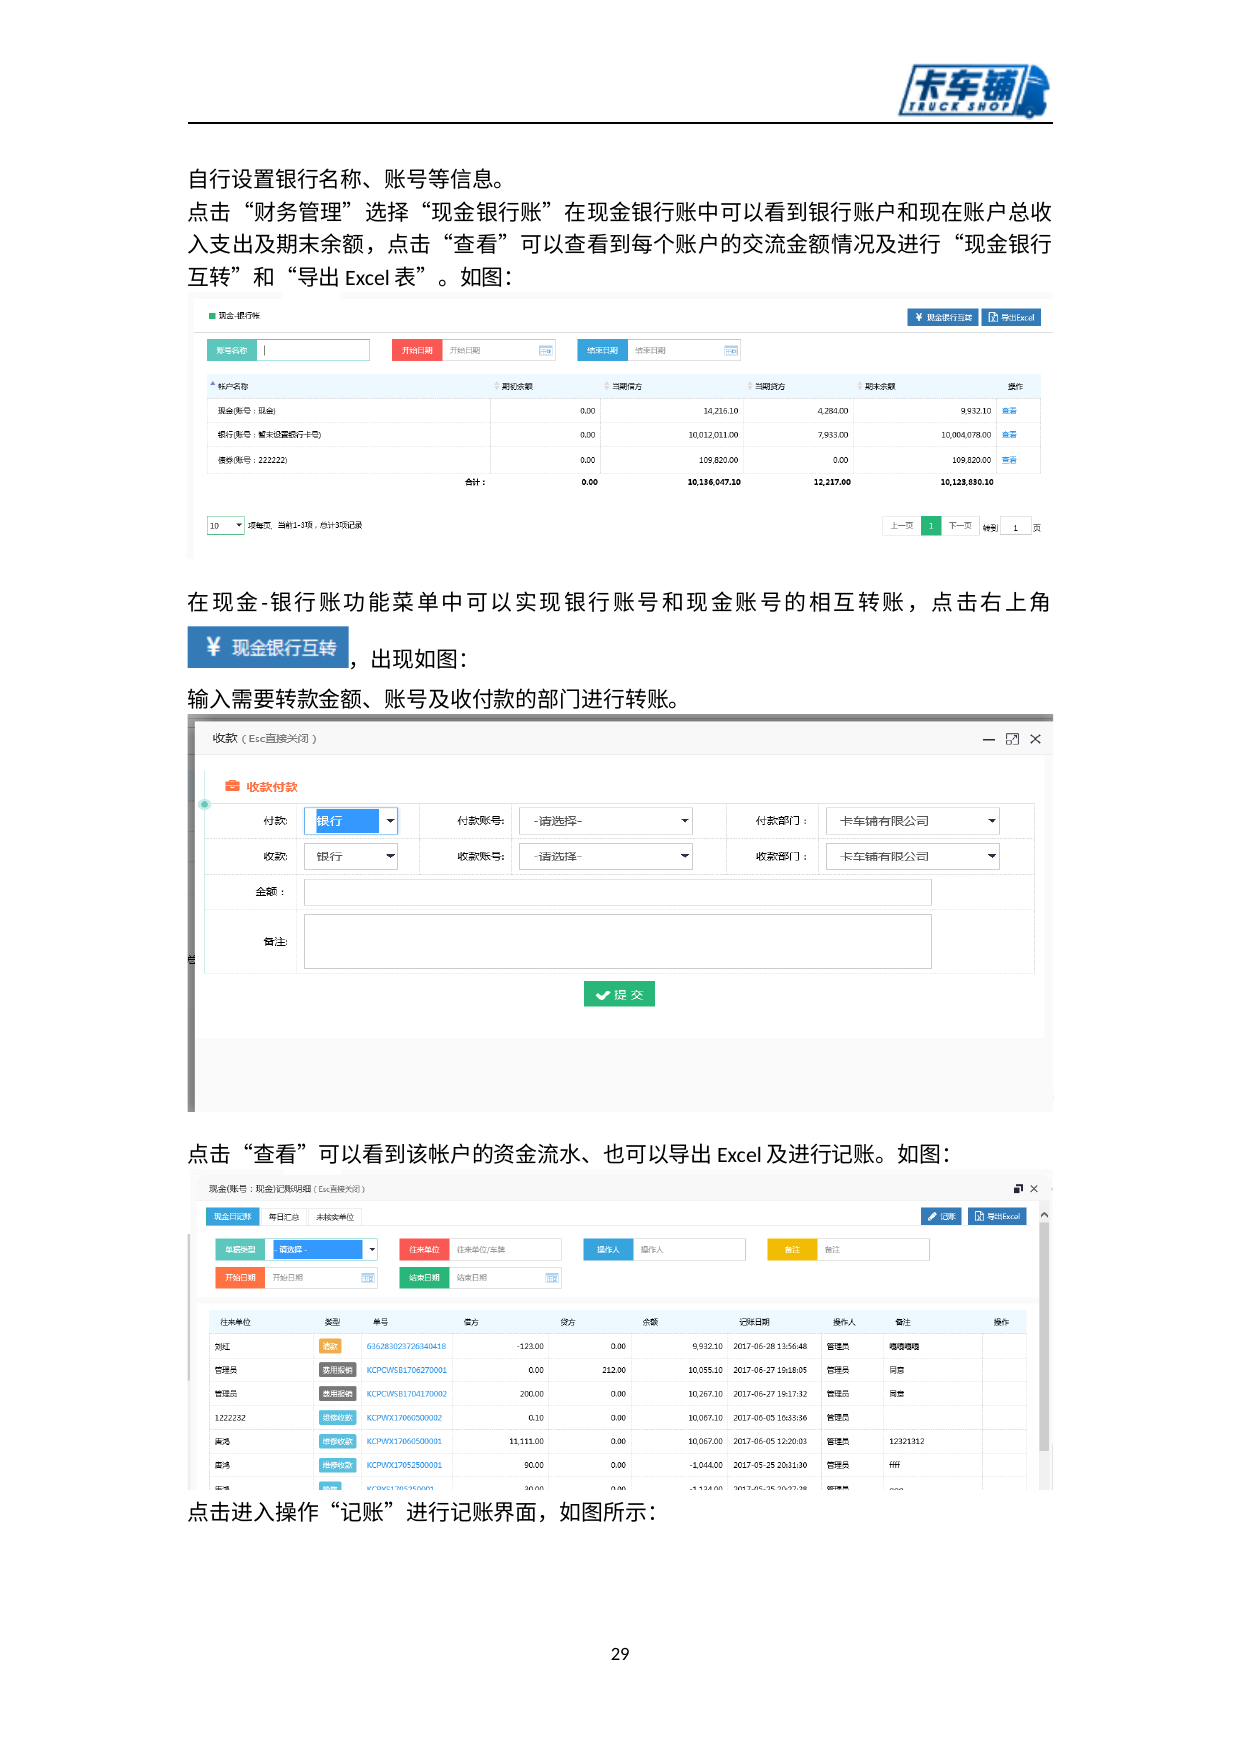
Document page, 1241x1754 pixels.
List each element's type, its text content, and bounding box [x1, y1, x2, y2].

picture [187, 292, 1053, 559]
text 在现金-银行账功能菜单中可以实现银行账号和现金账号的相互转账，点击右上角，出现如图： [187, 584, 1053, 682]
text 点击进入操作“记账”进行记账界面，如图所示： [187, 1494, 1053, 1527]
picture [187, 1169, 1053, 1490]
text 输入需要转款金额、账号及收付款的部门进行转账。 [187, 682, 1053, 714]
picture [187, 625, 349, 668]
picture [187, 714, 1054, 1112]
text 点击“财务管理”选择“现金银行账”在现金银行账中可以看到银行账户和现在账户总收入支出及期末余额，点击“查看”可以查看到每个账户的交流金额情况及进行“现金银行互转”和“导出Excel表”。如图： [187, 194, 1053, 292]
text 点击“查看”可以看到该帐户的资金流水、也可以导出Excel及进行记账。如图： [187, 1137, 1053, 1169]
picture [895, 59, 1053, 120]
text 自行设置银行名称、账号等信息。 [187, 162, 1053, 194]
